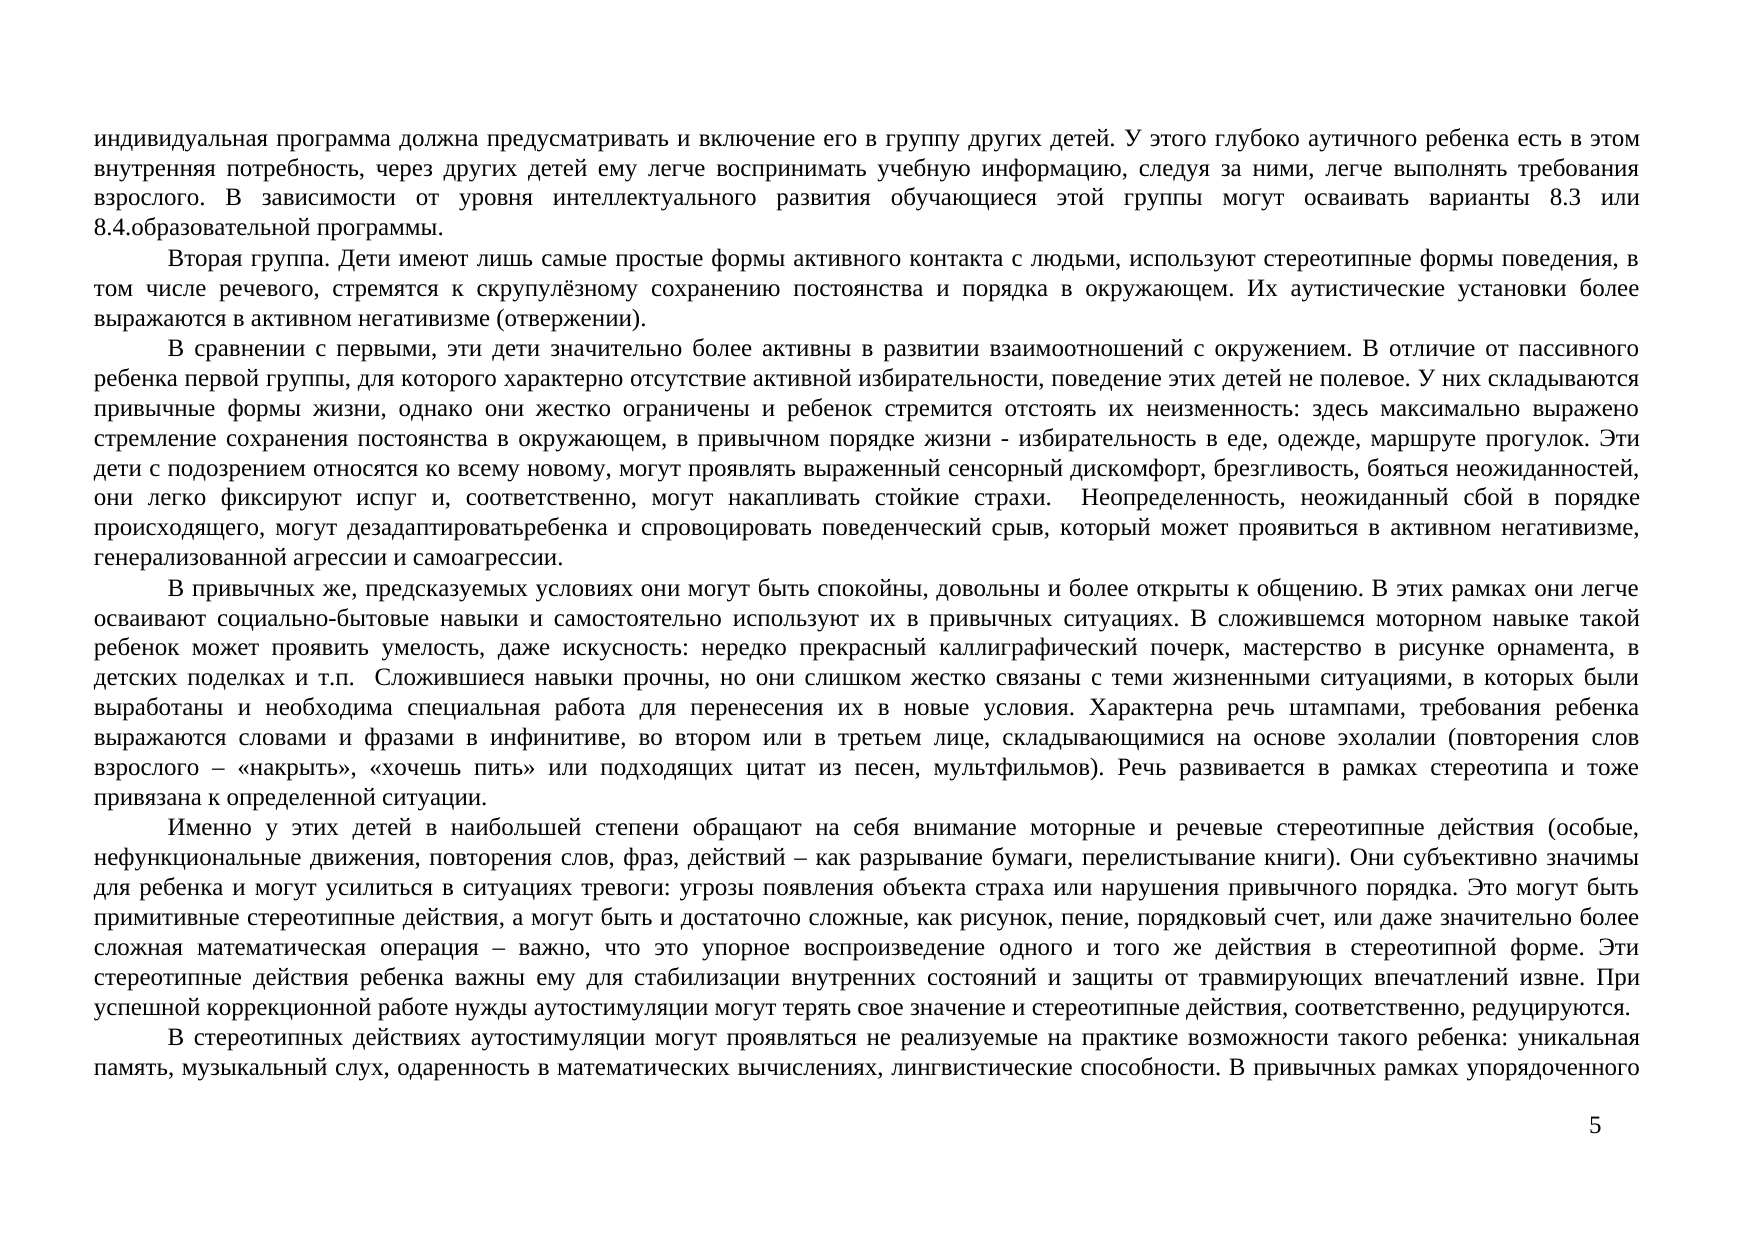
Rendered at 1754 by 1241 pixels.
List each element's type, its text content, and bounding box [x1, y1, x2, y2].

text В привычных же, предсказуемых условиях они могут быть спокойны, довольны и более открыты к общению. В этих рамках они легче осваивают социально-бытовые навыки и самостоятельно используют их в привычных ситуациях. В сложившемся моторном навыке такой ребенок может проявить умелость, даже искусность: нередко прекрасный каллиграфический почерк, мастерство в рисунке орнамента, в детских поделках и т.п. Сложившиеся навыки прочны, но они слишком жестко связаны с теми жизненными ситуациями, в которых были выработаны и необходима специальная работа для перенесения их в новые условия. Характерна речь штампами, требования ребенка выражаются словами и фразами в инфинитиве, во втором или в третьем лице, складывающимися на основе эхолалии (повторения слов взрослого – «накрыть», «хочешь пить» или подходящих цитат из песен, мультфильмов). Речь развивается в рамках стереотипа и тоже привязана к определенной ситуации. [94, 573, 1642, 811]
text Вторая группа. Дети имеют лишь самые простые формы активного контакта с людьми, используют стереотипные формы поведения, в том числе речевого, стремятся к скрупулёзному сохранению постоянства и порядка в окружающем. Их аутистические установки более выражаются в активном негативизме (отвержении). [94, 243, 1642, 331]
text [94, 123, 1642, 241]
text Именно у этих детей в наибольшей степени обращают на себя внимание моторные и речевые стереотипные действия (особые, нефункциональные движения, повторения слов, фраз, действий – как разрывание бумаги, перелистывание книги). Они субъективно значимы для ребенка и могут усилиться в ситуациях тревоги: угрозы появления объекта страха или нарушения привычного порядка. Это могут быть примитивные стереотипные действия, а могут быть и достаточно сложные, как рисунок, пение, порядковый счет, или даже значительно более сложная математическая операция – важно, что это упорное воспроизведение одного и того же действия в стереотипной форме. Эти стереотипные действия ребенка важны ему для стабилизации внутренних состояний и защиты от травмирующих впечатлений извне. При успешной коррекционной работе нужды аутостимуляции могут терять свое значение и стереотипные действия, соответственно, редуцируются. [94, 812, 1642, 1021]
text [94, 1022, 1642, 1081]
text В сравнении с первыми, эти дети значительно более активны в развитии взаимоотношений с окружением. В отличие от пассивного ребенка первой группы, для которого характерно отсутствие активной избирательности, поведение этих детей не полевое. У них складываются привычные формы жизни, однако они жестко ограничены и ребенок стремится отстоять их неизменность: здесь максимально выражено стремление сохранения постоянства в окружающем, в привычном порядке жизни - избирательность в еде, одежде, маршруте прогулок. Эти дети с подозрением относятся ко всему новому, могут проявлять выраженный сенсорный дискомфорт, брезгливость, бояться неожиданностей, они легко фиксируют испуг и, соответственно, могут накапливать стойкие страхи. Неопределенность, неожиданный сбой в порядке происходящего, могут дезадаптироватьребенка и спровоцировать поведенческий срыв, который может проявиться в активном негативизме, генерализованной агрессии и самоагрессии. [94, 333, 1642, 571]
